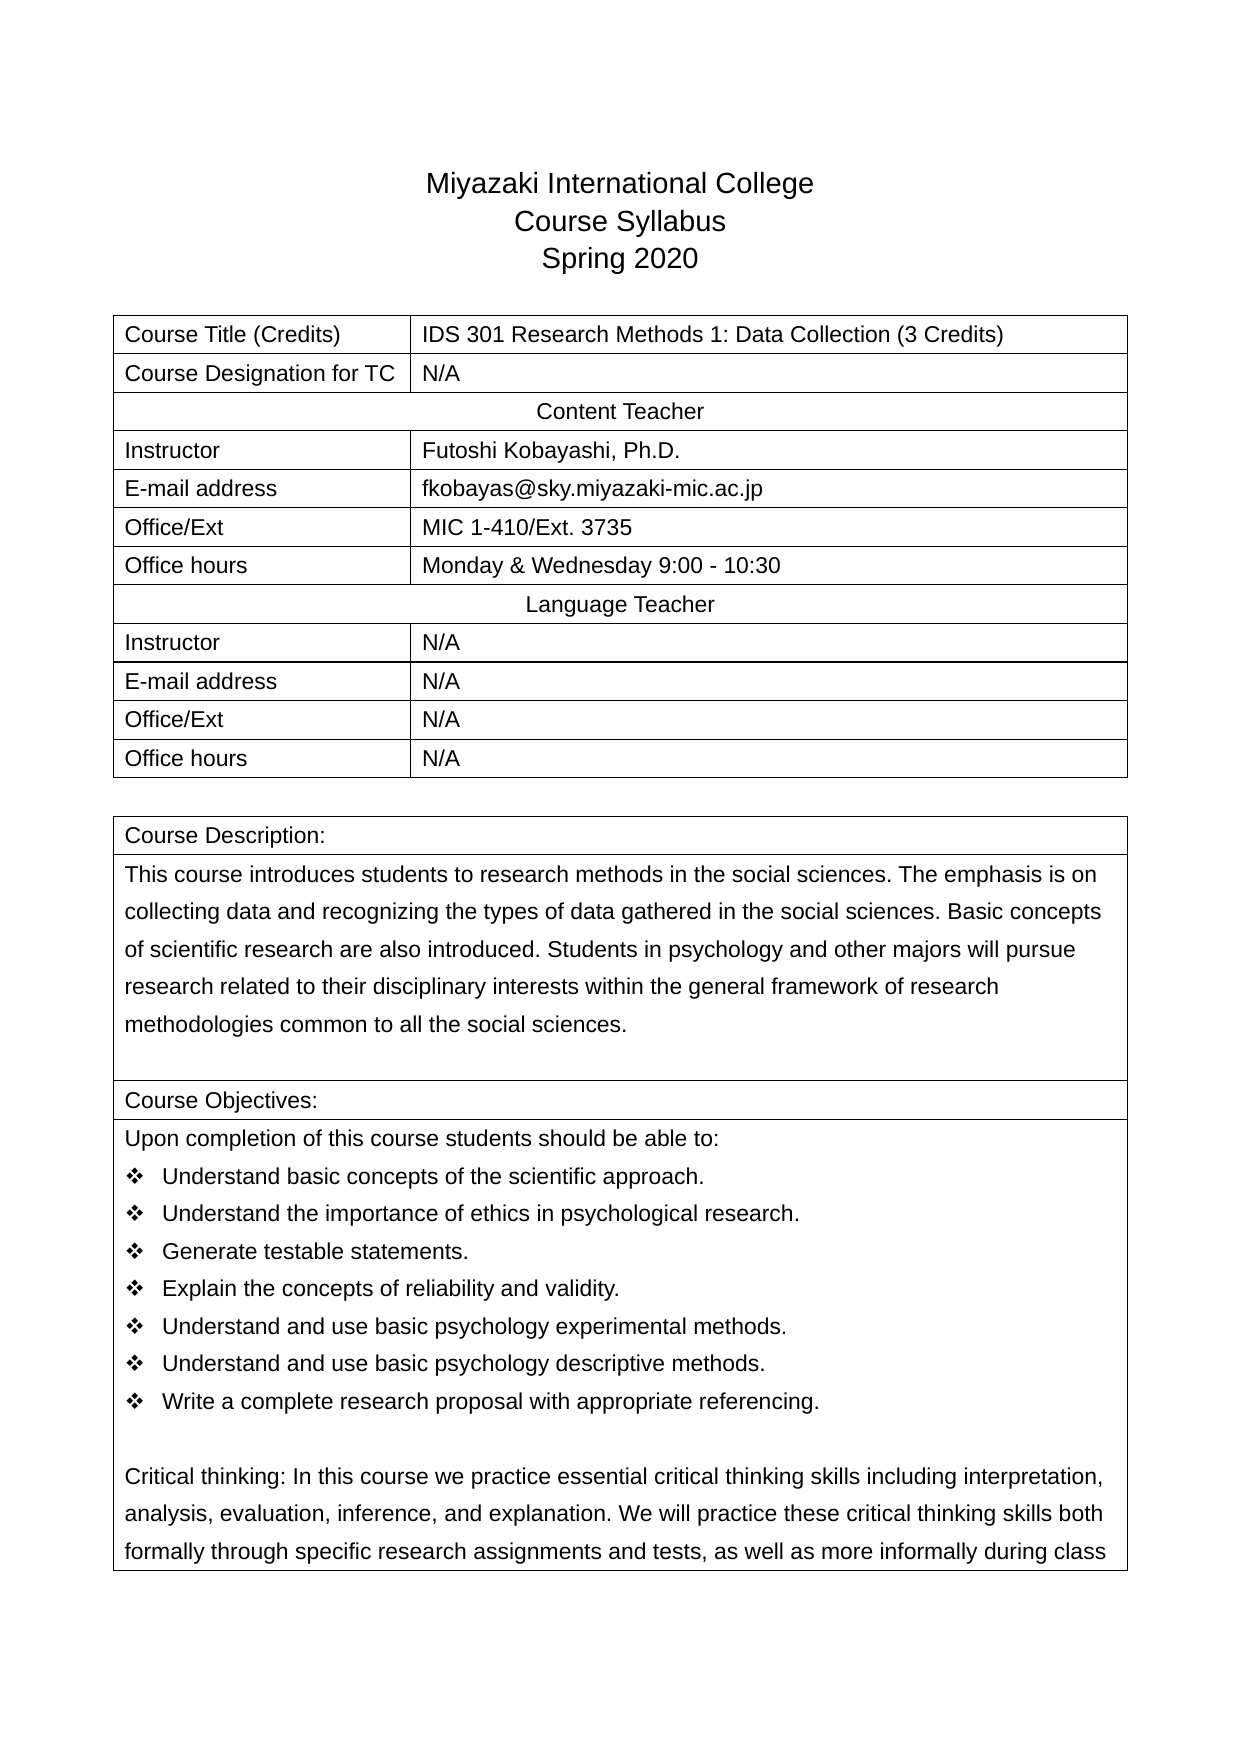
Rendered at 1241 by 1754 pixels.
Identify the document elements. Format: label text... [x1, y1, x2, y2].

table_cell Office/Ext [114, 701, 410, 738]
table_cell Course Objectives: [114, 1081, 1127, 1119]
table_header Course Description: [114, 817, 1127, 854]
table_cell fkobayas@sky.miyazaki-mic.ac.jp [411, 470, 1127, 507]
text Course Syllabus [112, 202, 1128, 239]
table_cell E-mail address [114, 663, 410, 700]
table_cell Office/Ext [114, 508, 410, 546]
table_cell N/A [411, 354, 1127, 392]
text Spring 2020 [112, 239, 1128, 277]
table_cell Office hours [114, 740, 410, 777]
table_cell Language Teacher [114, 585, 1127, 623]
table_header IDS 301 Research Methods 1: Data Collection (3 Credits) [411, 316, 1127, 353]
table_cell N/A [411, 663, 1127, 700]
table_cell Instructor [114, 624, 410, 661]
table_cell E-mail address [114, 470, 410, 507]
text Miyazaki International College [112, 164, 1128, 202]
table_cell Course Designation for TC [114, 354, 410, 392]
table_cell This course introduces students to research methods in the social sciences. The emphasis is on collecting data and recognizing the types of data gathered in the social sciences. Basic concepts of scientific research are also introduced. Students in psychology and other majors will pursue research related to their disciplinary interests within the general framework of research methodologies common to all the social sciences. [114, 855, 1127, 1080]
table_cell Futoshi Kobayashi, Ph.D. [411, 431, 1127, 469]
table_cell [114, 1120, 1127, 1570]
table_cell Monday & Wednesday 9:00 - 10:30 [411, 547, 1127, 584]
table_cell N/A [411, 701, 1127, 738]
table_cell Content Teacher [114, 393, 1127, 430]
table_header Course Title (Credits) [114, 316, 410, 353]
table_cell Instructor [114, 431, 410, 469]
table_cell N/A [411, 624, 1127, 661]
table_cell N/A [411, 740, 1127, 777]
table_cell MIC 1-410/Ext. 3735 [411, 508, 1127, 546]
table_cell Office hours [114, 547, 410, 584]
